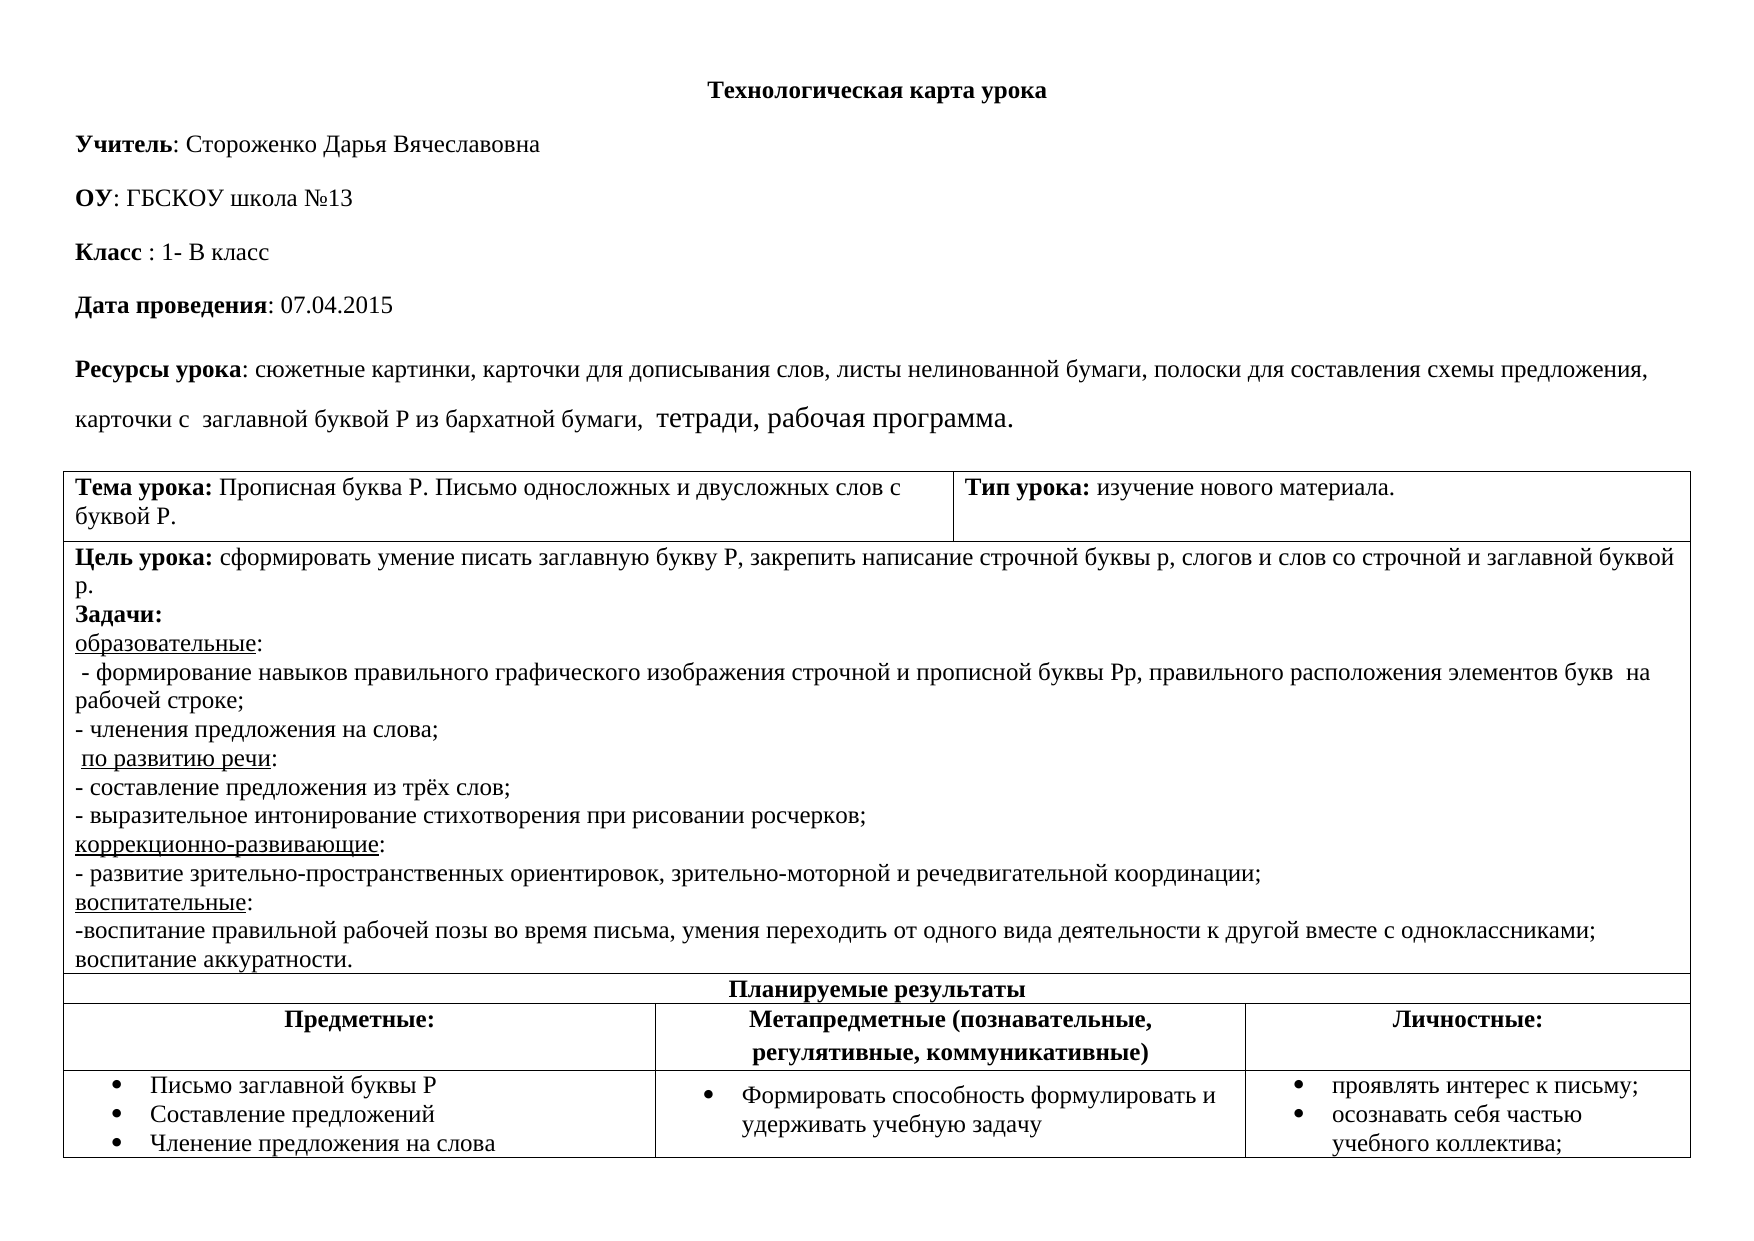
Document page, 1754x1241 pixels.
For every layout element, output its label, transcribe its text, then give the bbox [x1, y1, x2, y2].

text Технологическая карта урока [75, 75, 1679, 104]
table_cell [64, 1071, 655, 1157]
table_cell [656, 1071, 1245, 1157]
table_cell Цель урока: сформировать умение писать заглавную букву Р, закрепить написание строчной буквы р, слогов и слов со строчной и заглавной буквой р. Задачи: образовательные: - формирование навыков правильного графического изображения строчной и прописной буквы Рр, правильного расположения элементов букв на рабочей строке; - членения предложения на слова; по развитию речи: - составление предложения из трёх слов; - выразительное интонирование стихотворения при рисовании росчерков; коррекционно-развивающие: - развитие зрительно-пространственных ориентировок, зрительно-моторной и речедвигательной координации; воспитательные: -воспитание правильной рабочей позы во время письма, умения переходить от одного вида деятельности к другой вместе с одноклассниками; воспитание аккуратности. [64, 542, 1690, 973]
text Дата проведения: 07.04.2015 [75, 290, 1679, 319]
table_header Тип урока: изучение нового материала. [954, 472, 1690, 541]
text Учитель: Стороженко Дарья Вячеславовна [75, 129, 1679, 158]
table_cell Метапредметные (познавательные, регулятивные, коммуникативные) [656, 1004, 1245, 1069]
text Ресурсы урока: сюжетные картинки, карточки для дописывания слов, листы нелинованной бумаги, полоски для составления схемы предложения, карточки с заглавной буквой Р из бархатной бумаги, тетради, рабочая программа. [75, 354, 1679, 433]
text Класс : 1- В класс [75, 237, 1679, 265]
table_cell Личностные: [1246, 1004, 1690, 1069]
table_header Тема урока: Прописная буква Р. Письмо односложных и двусложных слов с буквой Р. [64, 472, 953, 541]
table_cell Предметные: [64, 1004, 655, 1069]
text ОУ: ГБСКОУ школа №13 [75, 183, 1679, 211]
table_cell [1246, 1071, 1690, 1157]
table_cell Планируемые результаты [64, 974, 1690, 1003]
